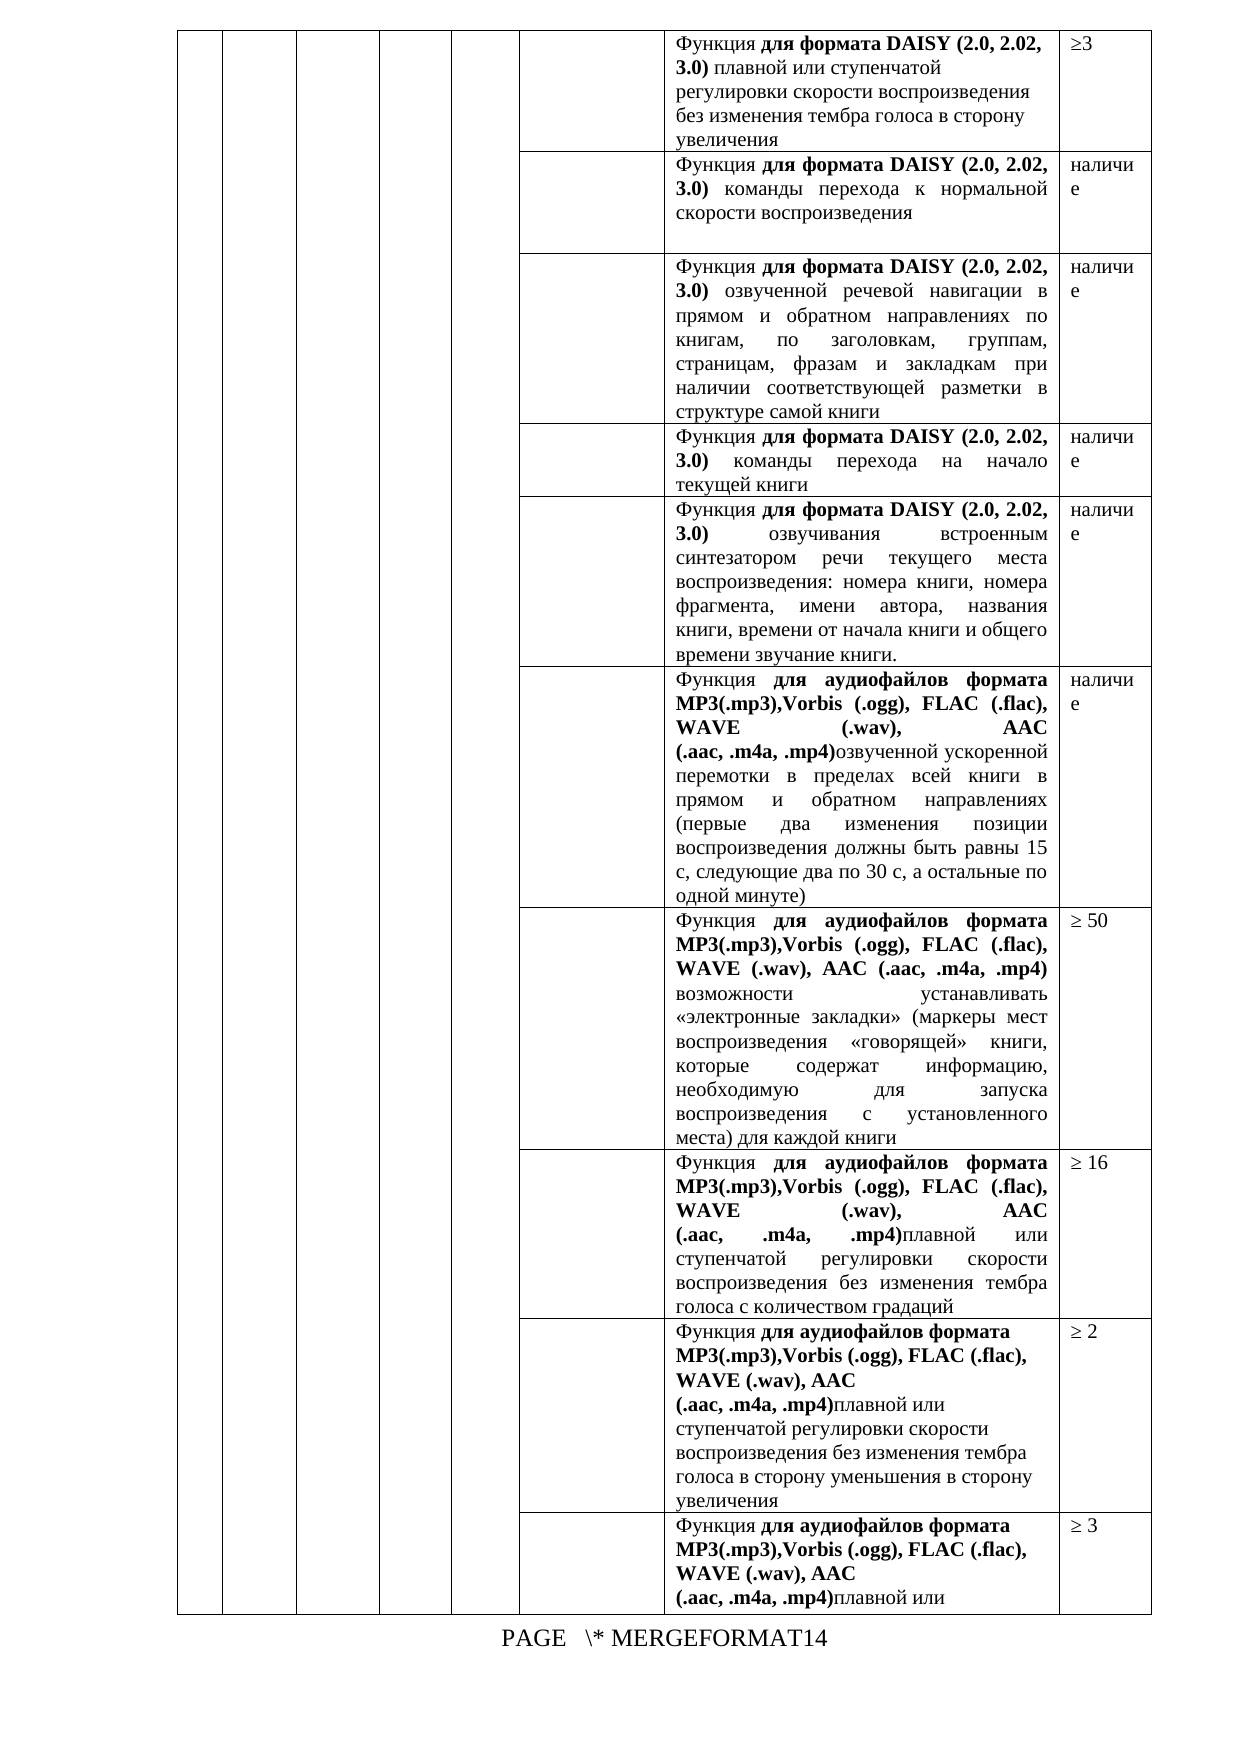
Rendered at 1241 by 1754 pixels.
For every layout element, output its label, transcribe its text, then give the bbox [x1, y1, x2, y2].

table_cell [520, 424, 664, 496]
table_cell ≥ 50 [1060, 908, 1151, 1149]
table_cell ≥ 2 [1060, 1319, 1151, 1512]
table_cell Функция для формата DAISY (2.0, 2.02, 3.0) плавной или ступенчатой регулировки скорости воспроизведения без изменения тембра голоса в сторону увеличения [665, 31, 1059, 151]
table_cell [520, 1513, 664, 1614]
table_cell Функция для аудиофайлов формата MP3(.mp3),Vorbis (.ogg), FLAC (.flac), WAVE (.wav), AAC (.aac, .m4a, .mp4) возможности устанавливать «электронные закладки» (маркеры мест воспроизведения «говорящей» книги, которые содержат информацию, необходимую для запуска воспроизведения с установленного места) для каждой книги [665, 908, 1059, 1149]
table_cell Функция для аудиофайлов формата MP3(.mp3),Vorbis (.ogg), FLAC (.flac), WAVE (.wav), AAC (.aac, .m4a, .mp4)озвученной ускоренной перемотки в пределах всей книги в прямом и обратном направлениях (первые два изменения позиции воспроизведения должны быть равны 15 с, следующие два по 30 с, а остальные по одной минуте) [665, 667, 1059, 907]
table_cell наличие [1060, 254, 1151, 423]
table_cell Функция для аудиофайлов формата MP3(.mp3),Vorbis (.ogg), FLAC (.flac), WAVE (.wav), AAC (.aac, .m4a, .mp4)плавной или ступенчатой регулировки скорости воспроизведения без изменения тембра голоса в сторону уменьшения в сторону увеличения [665, 1319, 1059, 1512]
table_cell ≥3 [1060, 31, 1151, 151]
table_cell наличие [1060, 152, 1151, 253]
table_cell Функция для аудиофайлов формата MP3(.mp3),Vorbis (.ogg), FLAC (.flac), WAVE (.wav), AAC (.aac, .m4a, .mp4)плавной или ступенчатой регулировки скорости воспроизведения без изменения тембра голоса с количеством градаций [665, 1150, 1059, 1318]
table_cell [520, 497, 664, 666]
table_cell Функция для формата DAISY (2.0, 2.02, 3.0) команды перехода к нормальной скорости воспроизведения [665, 152, 1059, 253]
table_cell Функция для формата DAISY (2.0, 2.02, 3.0) озвученной речевой навигации в прямом и обратном направлениях по книгам, по заголовкам, группам, страницам, фразам и закладкам при наличии соответствующей разметки в структуре самой книги [665, 254, 1059, 423]
table_cell Функция для формата DAISY (2.0, 2.02, 3.0) команды перехода на начало текущей книги [665, 424, 1059, 496]
table_cell [520, 31, 664, 151]
table_cell [520, 152, 664, 253]
table_cell ≥ 3 [1060, 1513, 1151, 1614]
table_cell [520, 1150, 664, 1318]
table_cell наличие [1060, 667, 1151, 907]
table_cell [520, 254, 664, 423]
table_cell наличие [1060, 497, 1151, 666]
table_cell [520, 1319, 664, 1512]
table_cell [665, 1513, 1059, 1614]
table_cell [520, 908, 664, 1149]
table_cell ≥ 16 [1060, 1150, 1151, 1318]
table_cell Функция для формата DAISY (2.0, 2.02, 3.0) озвучивания встроенным синтезатором речи текущего места воспроизведения: номера книги, номера фрагмента, имени автора, названия книги, времени от начала книги и общего времени звучание книги. [665, 497, 1059, 666]
table_cell [520, 667, 664, 907]
table_cell наличие [1060, 424, 1151, 496]
